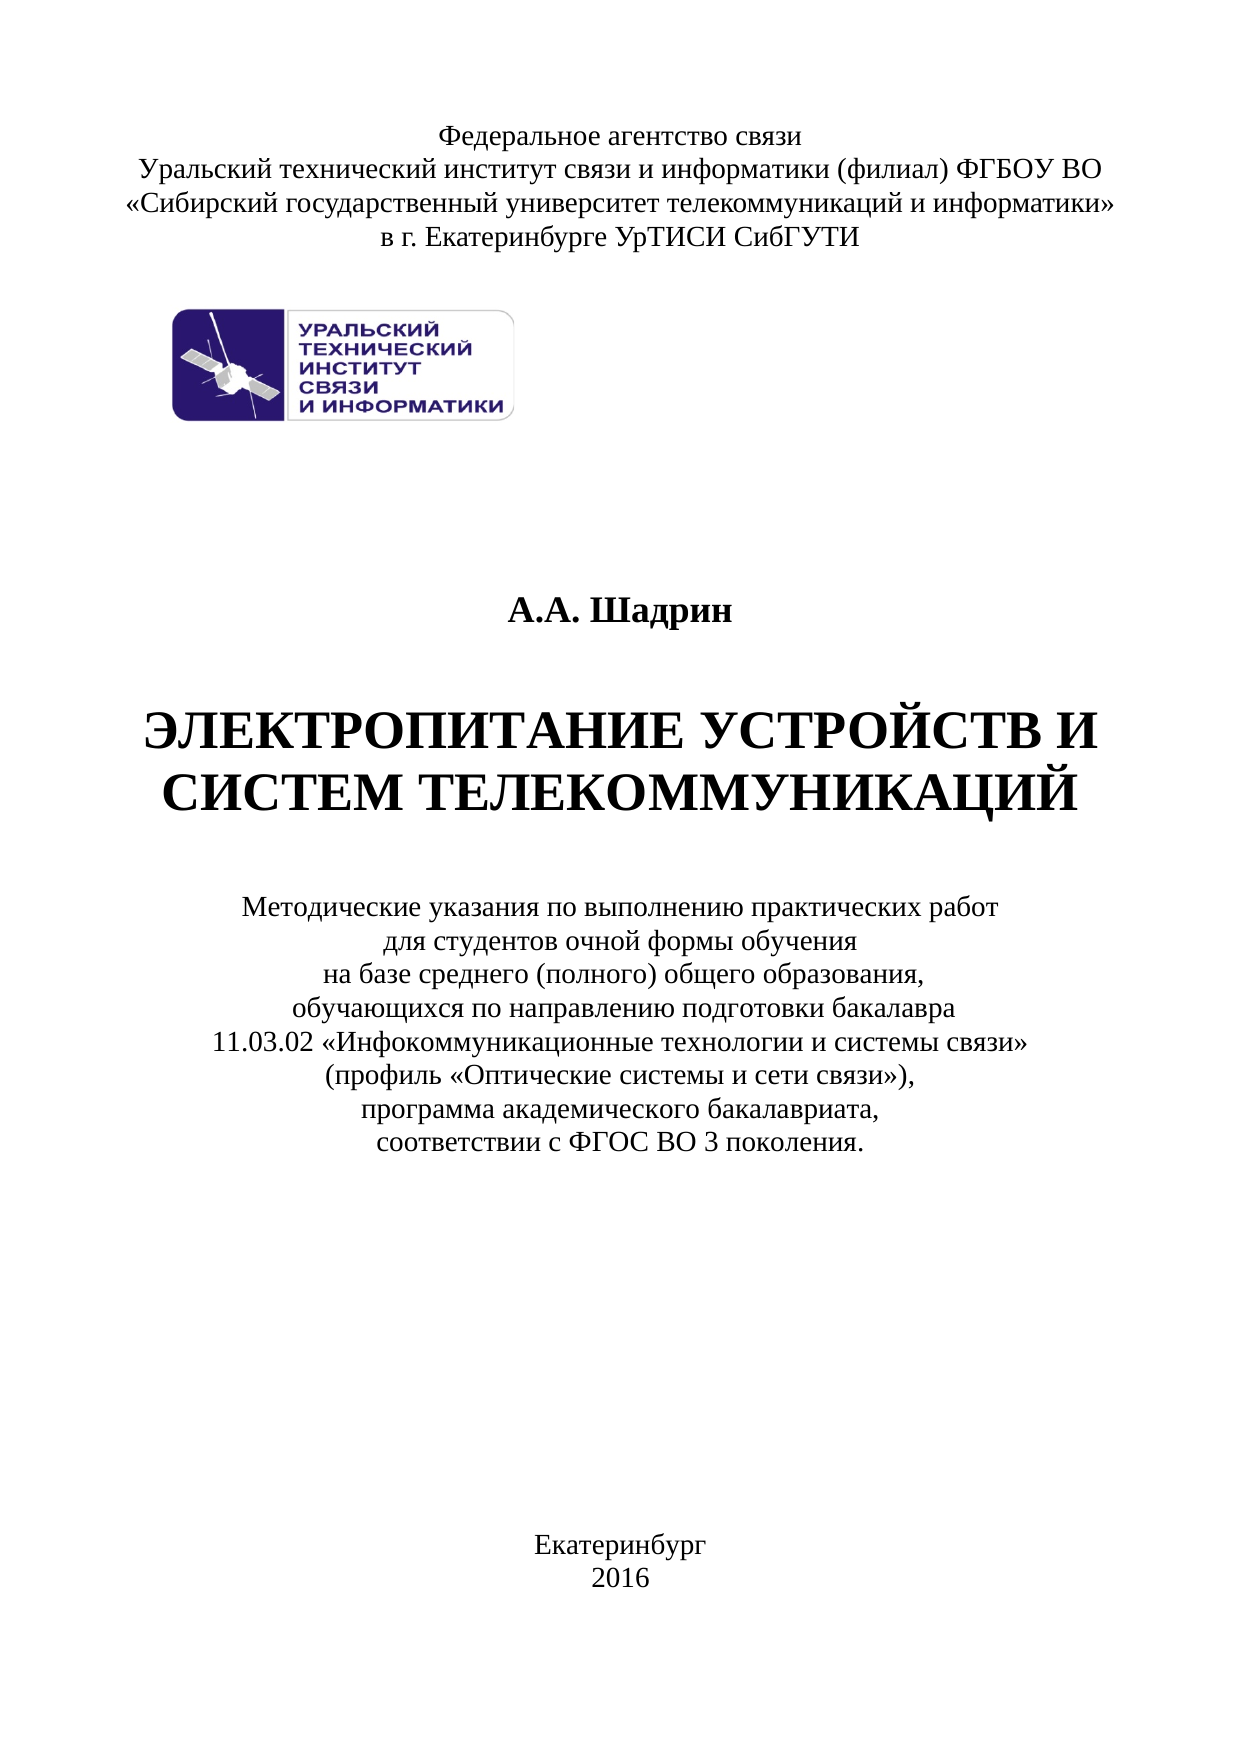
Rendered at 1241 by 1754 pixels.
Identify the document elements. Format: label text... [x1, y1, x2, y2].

title Федеральное агентство связи [118, 118, 1122, 152]
text А.А. Шадрин [118, 588, 1122, 631]
text соответствии с ФГОС ВО 3 поколения. [118, 1124, 1122, 1158]
text Уральский технический институт связи и информатики (филиал) ФГБОУ ВО [118, 152, 1122, 185]
text ЭЛЕКТРОПИТАНИЕ УСТРОЙСТВ И СИСТЕМ ТЕЛЕКОММУНИКАЦИЙ [118, 698, 1122, 822]
picture [170, 293, 515, 423]
text для студентов очной формы обучения [118, 923, 1122, 957]
text программа академического бакалавриата, [118, 1091, 1122, 1124]
text Методические указания по выполнению практических работ [118, 889, 1122, 923]
text на базе среднего (полного) общего образования, [118, 957, 1122, 990]
text обучающихся по направлению подготовки бакалавра [118, 990, 1122, 1024]
text Екатеринбург [118, 1527, 1122, 1560]
text 2016 [118, 1560, 1122, 1594]
title «Сибирский государственный университет телекоммуникаций и информатики» в г. Екатеринбурге УрТИСИ СибГУТИ [118, 185, 1122, 252]
text (профиль «Оптические системы и сети связи»), [118, 1057, 1122, 1091]
text 11.03.02 «Инфокоммуникационные технологии и системы связи» [118, 1024, 1122, 1057]
